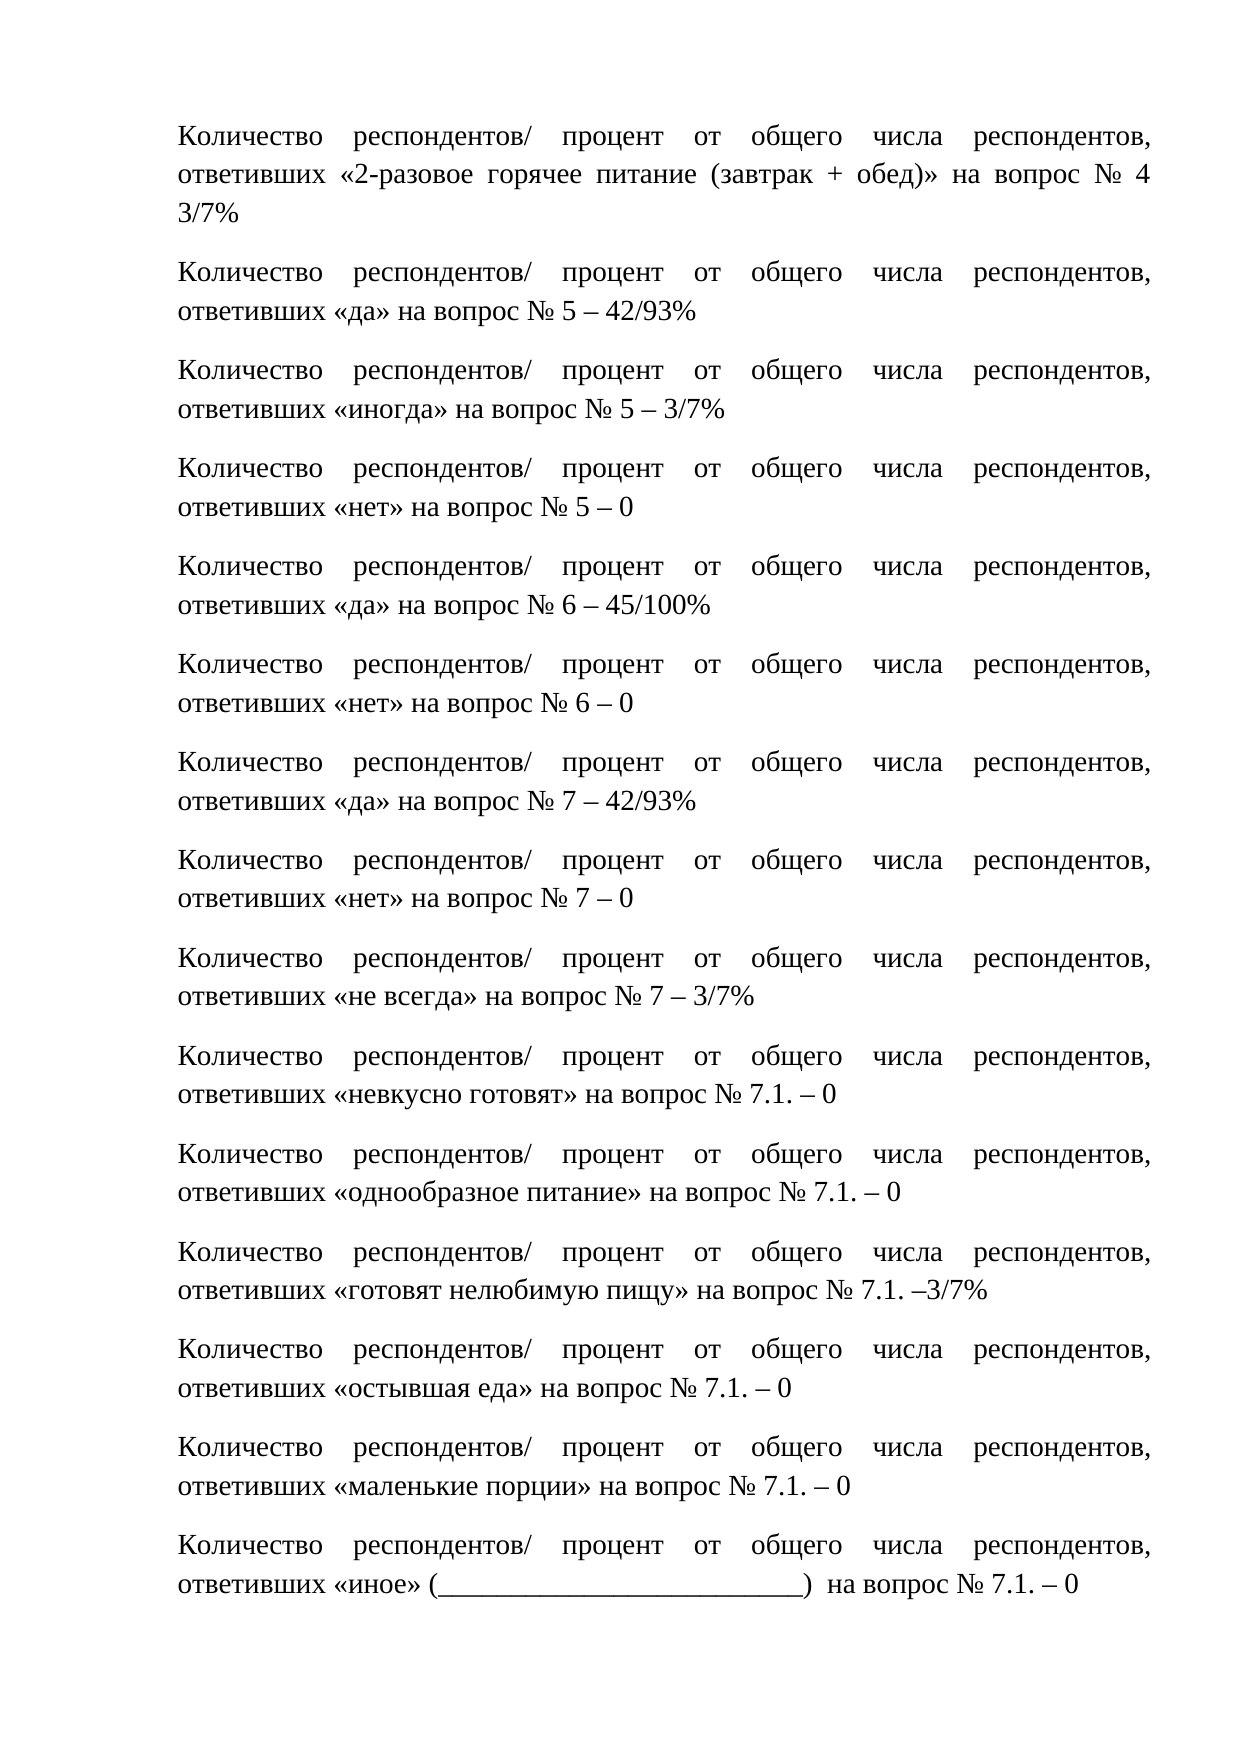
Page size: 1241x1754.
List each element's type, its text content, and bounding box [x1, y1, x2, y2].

text Количество респондентов/ процент от общего числа респондентов, ответивших «иное» (_________________________) на вопрос № 7.1. – 0 [177, 1527, 1152, 1599]
text Количество респондентов/ процент от общего числа респондентов, ответивших «нет» на вопрос № 7 – 0 [177, 842, 1152, 914]
text Количество респондентов/ процент от общего числа респондентов, ответивших «маленькие порции» на вопрос № 7.1. – 0 [177, 1429, 1152, 1502]
text Количество респондентов/ процент от общего числа респондентов, ответивших «2-разовое горячее питание (завтрак + обед)» на вопрос № 4 3/7% [177, 118, 1152, 229]
text Количество респондентов/ процент от общего числа респондентов, ответивших «нет» на вопрос № 6 – 0 [177, 646, 1152, 718]
text Количество респондентов/ процент от общего числа респондентов, ответивших «да» на вопрос № 5 – 42/93% [177, 254, 1152, 327]
text Количество респондентов/ процент от общего числа респондентов, ответивших «готовят нелюбимую пищу» на вопрос № 7.1. –3/7% [177, 1234, 1152, 1306]
text Количество респондентов/ процент от общего числа респондентов, ответивших «невкусно готовят» на вопрос № 7.1. – 0 [177, 1038, 1152, 1110]
text Количество респондентов/ процент от общего числа респондентов, ответивших «да» на вопрос № 7 – 42/93% [177, 744, 1152, 816]
text Количество респондентов/ процент от общего числа респондентов, ответивших «нет» на вопрос № 5 – 0 [177, 450, 1152, 522]
text Количество респондентов/ процент от общего числа респондентов, ответивших «не всегда» на вопрос № 7 – 3/7% [177, 940, 1152, 1012]
text Количество респондентов/ процент от общего числа респондентов, ответивших «однообразное питание» на вопрос № 7.1. – 0 [177, 1136, 1152, 1208]
text Количество респондентов/ процент от общего числа респондентов, ответивших «иногда» на вопрос № 5 – 3/7% [177, 352, 1152, 424]
text Количество респондентов/ процент от общего числа респондентов, ответивших «да» на вопрос № 6 – 45/100% [177, 548, 1152, 620]
text Количество респондентов/ процент от общего числа респондентов, ответивших «остывшая еда» на вопрос № 7.1. – 0 [177, 1332, 1152, 1404]
